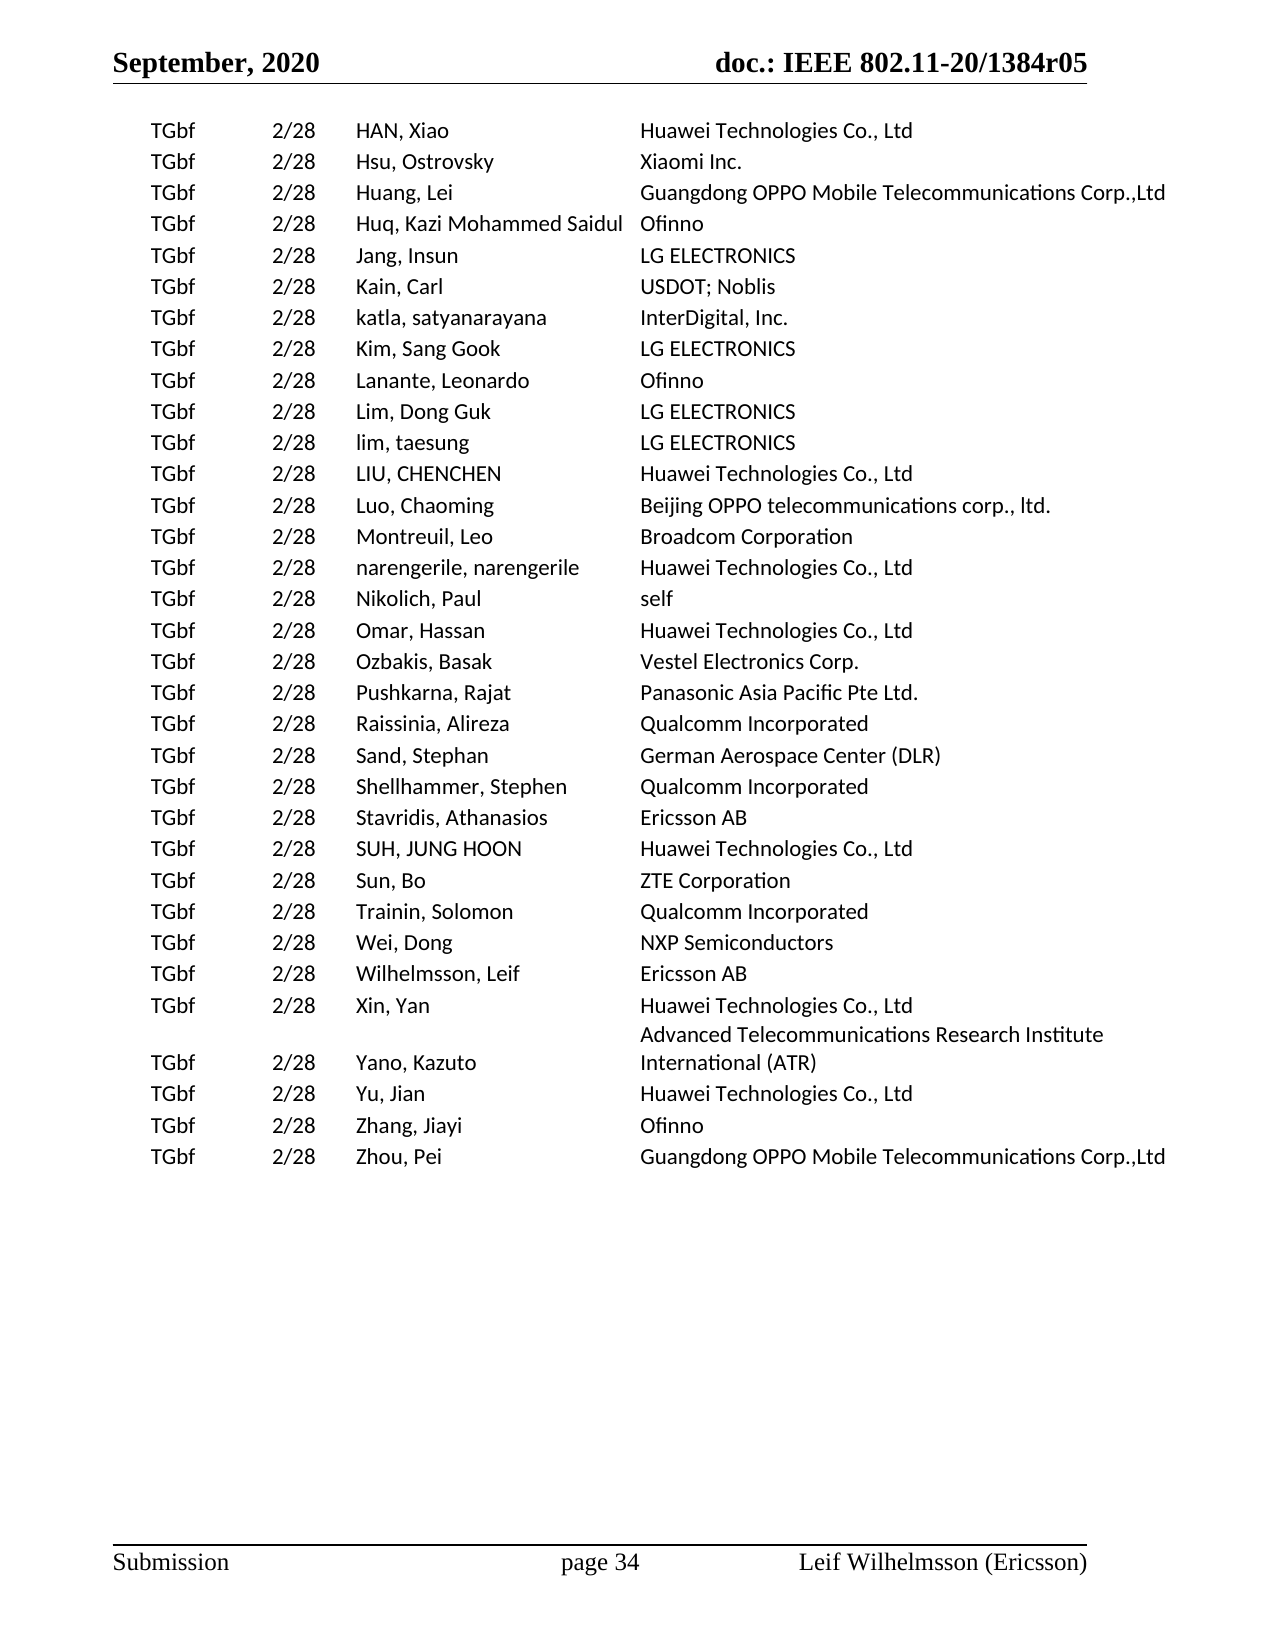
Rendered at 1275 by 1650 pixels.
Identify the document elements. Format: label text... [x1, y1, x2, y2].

table_cell Sun, Bo [354, 863, 639, 894]
table_cell Omar, Hassan [354, 613, 639, 644]
table_cell German Aerospace Center (DLR) [639, 738, 1219, 769]
table_cell Huawei Technologies Co., Ltd [639, 456, 1219, 487]
table_cell 2/28 [233, 1108, 354, 1139]
table_cell Yu, Jian [354, 1076, 639, 1108]
table_cell TGbf [113, 394, 233, 425]
table_cell Jang, Insun [354, 238, 639, 269]
table_cell Ofinno [639, 206, 1219, 237]
table_cell Xiaomi Inc. [639, 144, 1219, 175]
table_cell 2/28 [233, 738, 354, 769]
table_cell TGbf [113, 144, 233, 175]
table_cell 2/28 [233, 925, 354, 956]
table_cell 2/28 [233, 863, 354, 894]
table_cell TGbf [113, 925, 233, 956]
table_cell 2/28 [233, 1019, 354, 1076]
table_cell Ericsson AB [639, 800, 1219, 831]
table_cell LG ELECTRONICS [639, 394, 1219, 425]
table_cell 2/28 [233, 300, 354, 331]
table_cell 2/28 [233, 1076, 354, 1108]
table_cell Lanante, Leonardo [354, 363, 639, 394]
table_cell Advanced Telecommunications Research Institute International (ATR) [639, 1019, 1219, 1076]
table_cell Wilhelmsson, Leif [354, 956, 639, 987]
table_cell Ozbakis, Basak [354, 644, 639, 675]
table_cell ZTE Corporation [639, 863, 1219, 894]
table_cell 2/28 [233, 175, 354, 206]
table_cell TGbf [113, 800, 233, 831]
table_cell Nikolich, Paul [354, 581, 639, 612]
table_cell 2/28 [233, 581, 354, 612]
table_cell 2/28 [233, 113, 354, 144]
table_cell TGbf [113, 113, 233, 144]
table_cell TGbf [113, 1108, 233, 1139]
table_cell TGbf [113, 488, 233, 519]
table_cell TGbf [113, 769, 233, 800]
table_cell Zhang, Jiayi [354, 1108, 639, 1139]
table_cell Pushkarna, Rajat [354, 675, 639, 706]
table_cell HAN, Xiao [354, 113, 639, 144]
table_cell 2/28 [233, 488, 354, 519]
table_cell Huawei Technologies Co., Ltd [639, 550, 1219, 581]
table_cell TGbf [113, 456, 233, 487]
table_cell TGbf [113, 988, 233, 1019]
table_cell TGbf [113, 238, 233, 269]
table_cell Kim, Sang Gook [354, 331, 639, 362]
table_cell 2/28 [233, 800, 354, 831]
table_cell TGbf [113, 1139, 233, 1170]
table_cell Hsu, Ostrovsky [354, 144, 639, 175]
table_cell Xin, Yan [354, 988, 639, 1019]
table_cell TGbf [113, 300, 233, 331]
table_cell Huawei Technologies Co., Ltd [639, 831, 1219, 862]
table_cell Luo, Chaoming [354, 488, 639, 519]
table_cell LIU, CHENCHEN [354, 456, 639, 487]
table_cell 2/28 [233, 675, 354, 706]
table_cell 2/28 [233, 206, 354, 237]
table_cell 2/28 [233, 144, 354, 175]
table_cell TGbf [113, 363, 233, 394]
table_cell TGbf [113, 613, 233, 644]
table_cell Wei, Dong [354, 925, 639, 956]
table_cell Yano, Kazuto [354, 1019, 639, 1076]
table_cell 2/28 [233, 894, 354, 925]
table_cell TGbf [113, 706, 233, 737]
table_cell 2/28 [233, 394, 354, 425]
table_cell Huq, Kazi Mohammed Saidul [354, 206, 639, 237]
table_cell TGbf [113, 331, 233, 362]
table_cell TGbf [113, 894, 233, 925]
table_cell 2/28 [233, 831, 354, 862]
table_cell Guangdong OPPO Mobile Telecommunications Corp.,Ltd [639, 1139, 1219, 1170]
table_cell 2/28 [233, 956, 354, 987]
table_cell Huawei Technologies Co., Ltd [639, 613, 1219, 644]
table_cell USDOT; Noblis [639, 269, 1219, 300]
table_cell narengerile, narengerile [354, 550, 639, 581]
table_cell Huawei Technologies Co., Ltd [639, 988, 1219, 1019]
table_cell Qualcomm Incorporated [639, 706, 1219, 737]
table_cell 2/28 [233, 238, 354, 269]
table_cell LG ELECTRONICS [639, 331, 1219, 362]
table_cell TGbf [113, 956, 233, 987]
table_cell Trainin, Solomon [354, 894, 639, 925]
table_cell Huawei Technologies Co., Ltd [639, 113, 1219, 144]
table_cell lim, taesung [354, 425, 639, 456]
table_cell TGbf [113, 519, 233, 550]
table_cell 2/28 [233, 550, 354, 581]
table_cell Qualcomm Incorporated [639, 769, 1219, 800]
table_cell Raissinia, Alireza [354, 706, 639, 737]
table_cell Huang, Lei [354, 175, 639, 206]
table_cell self [639, 581, 1219, 612]
table_cell Ericsson AB [639, 956, 1219, 987]
table_cell Montreuil, Leo [354, 519, 639, 550]
table_cell NXP Semiconductors [639, 925, 1219, 956]
table_cell 2/28 [233, 1139, 354, 1170]
table_cell katla, satyanarayana [354, 300, 639, 331]
table_cell 2/28 [233, 988, 354, 1019]
table_cell TGbf [113, 1019, 233, 1076]
table_cell TGbf [113, 831, 233, 862]
table_cell Qualcomm Incorporated [639, 894, 1219, 925]
table_cell TGbf [113, 863, 233, 894]
table_cell TGbf [113, 550, 233, 581]
table_cell LG ELECTRONICS [639, 425, 1219, 456]
table_cell TGbf [113, 581, 233, 612]
table_cell Beijing OPPO telecommunications corp., ltd. [639, 488, 1219, 519]
table_cell TGbf [113, 644, 233, 675]
table_cell TGbf [113, 175, 233, 206]
table_cell 2/28 [233, 269, 354, 300]
table_cell Ofinno [639, 363, 1219, 394]
table_cell 2/28 [233, 363, 354, 394]
table_cell Broadcom Corporation [639, 519, 1219, 550]
table_cell TGbf [113, 425, 233, 456]
table_cell Ofinno [639, 1108, 1219, 1139]
table_cell 2/28 [233, 644, 354, 675]
table_cell 2/28 [233, 769, 354, 800]
table_cell TGbf [113, 1076, 233, 1108]
table_cell 2/28 [233, 706, 354, 737]
table_cell Shellhammer, Stephen [354, 769, 639, 800]
table_cell 2/28 [233, 613, 354, 644]
table_cell TGbf [113, 675, 233, 706]
table_cell Kain, Carl [354, 269, 639, 300]
table_cell Lim, Dong Guk [354, 394, 639, 425]
table_cell Sand, Stephan [354, 738, 639, 769]
table_cell Panasonic Asia Pacific Pte Ltd. [639, 675, 1219, 706]
table_cell InterDigital, Inc. [639, 300, 1219, 331]
table_cell Zhou, Pei [354, 1139, 639, 1170]
table_cell TGbf [113, 206, 233, 237]
table_cell 2/28 [233, 331, 354, 362]
table_cell 2/28 [233, 519, 354, 550]
table_cell LG ELECTRONICS [639, 238, 1219, 269]
table_cell SUH, JUNG HOON [354, 831, 639, 862]
table_cell TGbf [113, 269, 233, 300]
table_cell Vestel Electronics Corp. [639, 644, 1219, 675]
table_cell Stavridis, Athanasios [354, 800, 639, 831]
table_cell TGbf [113, 738, 233, 769]
table_cell Guangdong OPPO Mobile Telecommunications Corp.,Ltd [639, 175, 1219, 206]
table_cell 2/28 [233, 425, 354, 456]
table_cell Huawei Technologies Co., Ltd [639, 1076, 1219, 1108]
table_cell 2/28 [233, 456, 354, 487]
